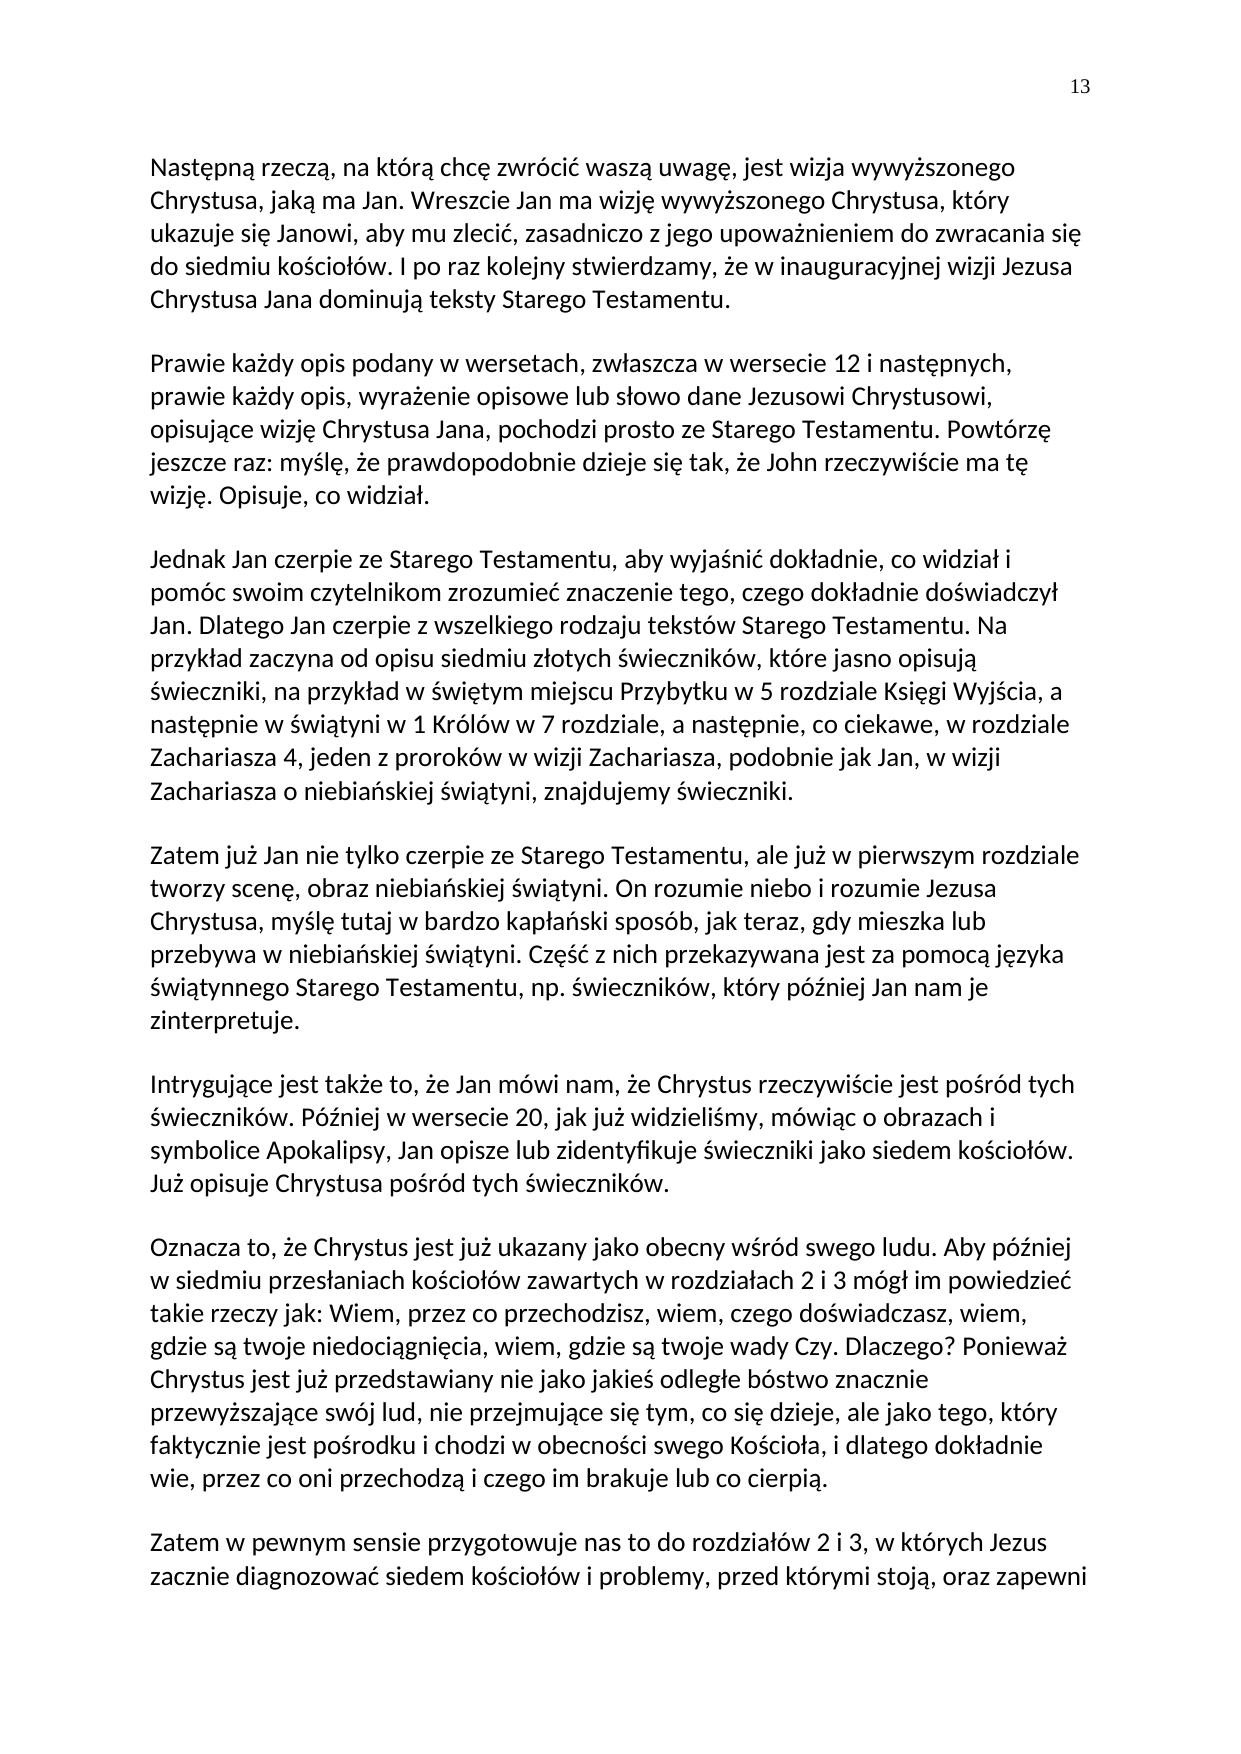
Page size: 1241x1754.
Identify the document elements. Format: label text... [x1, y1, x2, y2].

text Intrygujące jest także to, że Jan mówi nam, że Chrystus rzeczywiście jest pośród tych świeczników. Później w wersecie 20, jak już widzieliśmy, mówiąc o obrazach i symbolice Apokalipsy, Jan opisze lub zidentyfikuje świeczniki jako siedem kościołów. Już opisuje Chrystusa pośród tych świeczników. [150, 1067, 1090, 1199]
text Jednak Jan czerpie ze Starego Testamentu, aby wyjaśnić dokładnie, co widział i pomóc swoim czytelnikom zrozumieć znaczenie tego, czego dokładnie doświadczył Jan. Dlatego Jan czerpie z wszelkiego rodzaju tekstów Starego Testamentu. Na przykład zaczyna od opisu siedmiu złotych świeczników, które jasno opisują świeczniki, na przykład w świętym miejscu Przybytku w 5 rozdziale Księgi Wyjścia, a następnie w świątyni w 1 Królów w 7 rozdziale, a następnie, co ciekawe, w rozdziale Zachariasza 4, jeden z proroków w wizji Zachariasza, podobnie jak Jan, w wizji Zachariasza o niebiańskiej świątyni, znajdujemy świeczniki. [150, 542, 1090, 807]
text Zatem już Jan nie tylko czerpie ze Starego Testamentu, ale już w pierwszym rozdziale tworzy scenę, obraz niebiańskiej świątyni. On rozumie niebo i rozumie Jezusa Chrystusa, myślę tutaj w bardzo kapłański sposób, jak teraz, gdy mieszka lub przebywa w niebiańskiej świątyni. Część z nich przekazywana jest za pomocą języka świątynnego Starego Testamentu, np. świeczników, który później Jan nam je zinterpretuje. [150, 838, 1090, 1036]
text Oznacza to, że Chrystus jest już ukazany jako obecny wśród swego ludu. Aby później w siedmiu przesłaniach kościołów zawartych w rozdziałach 2 i 3 mógł im powiedzieć takie rzeczy jak: Wiem, przez co przechodzisz, wiem, czego doświadczasz, wiem, gdzie są twoje niedociągnięcia, wiem, gdzie są twoje wady Czy. Dlaczego? Ponieważ Chrystus jest już przedstawiany nie jako jakieś odległe bóstwo znacznie przewyższające swój lud, nie przejmujące się tym, co się dzieje, ale jako tego, który faktycznie jest pośrodku i chodzi w obecności swego Kościoła, i dlatego dokładnie wie, przez co oni przechodzą i czego im brakuje lub co cierpią. [150, 1230, 1090, 1494]
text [150, 1526, 1090, 1592]
text Prawie każdy opis podany w wersetach, zwłaszcza w wersecie 12 i następnych, prawie każdy opis, wyrażenie opisowe lub słowo dane Jezusowi Chrystusowi, opisujące wizję Chrystusa Jana, pochodzi prosto ze Starego Testamentu. Powtórzę jeszcze raz: myślę, że prawdopodobnie dzieje się tak, że John rzeczywiście ma tę wizję. Opisuje, co widział. [150, 346, 1090, 511]
text Następną rzeczą, na którą chcę zwrócić waszą uwagę, jest wizja wywyższonego Chrystusa, jaką ma Jan. Wreszcie Jan ma wizję wywyższonego Chrystusa, który ukazuje się Janowi, aby mu zlecić, zasadniczo z jego upoważnieniem do zwracania się do siedmiu kościołów. I po raz kolejny stwierdzamy, że w inauguracyjnej wizji Jezusa Chrystusa Jana dominują teksty Starego Testamentu. [150, 150, 1090, 315]
